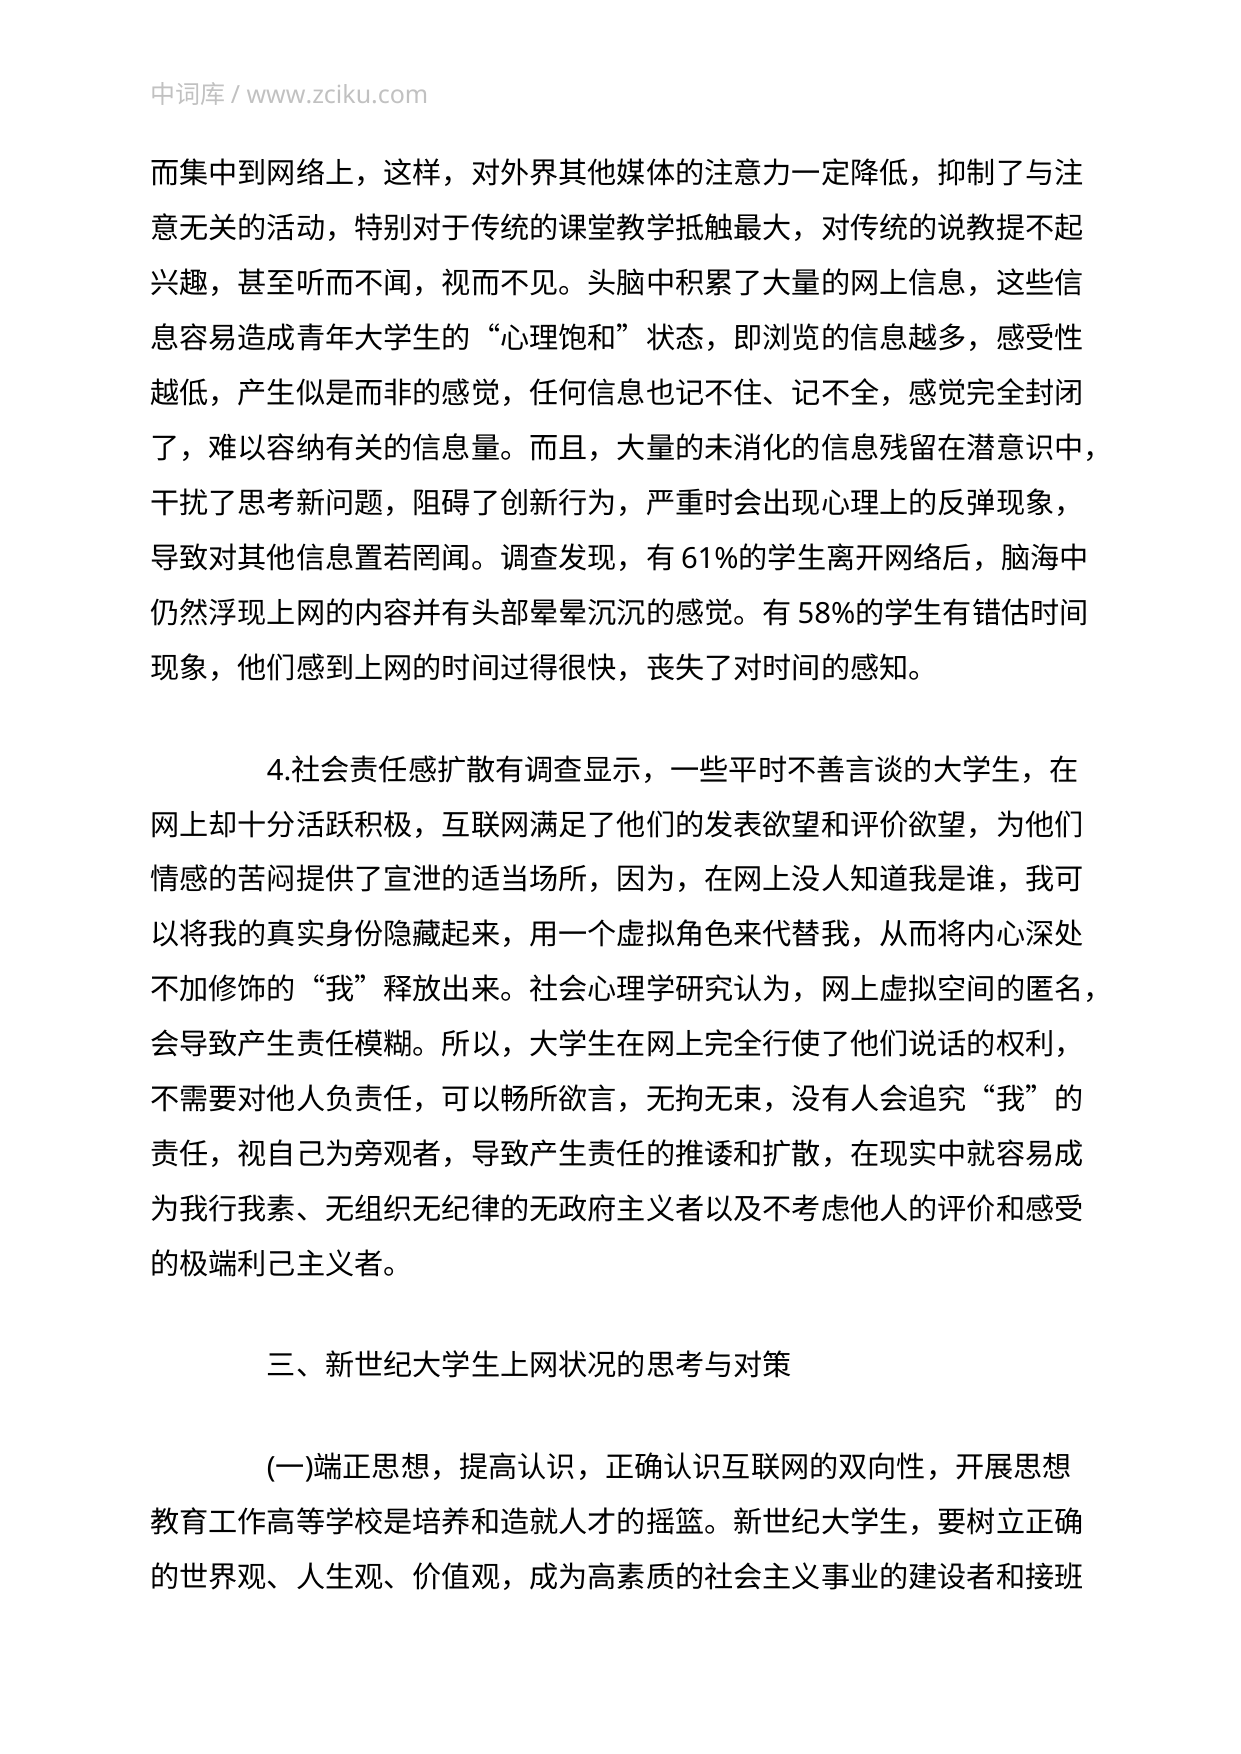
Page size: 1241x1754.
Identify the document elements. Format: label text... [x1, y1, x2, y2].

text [150, 150, 1090, 687]
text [150, 1444, 1090, 1596]
text 4.社会责任感扩散有调查显示，一些平时不善言谈的大学生，在网上却十分活跃积极，互联网满足了他们的发表欲望和评价欲望，为他们情感的苦闷提供了宣泄的适当场所，因为，在网上没人知道我是谁，我可以将我的真实身份隐藏起来，用一个虚拟角色来代替我，从而将内心深处不加修饰的“我”释放出来。社会心理学研究认为，网上虚拟空间的匿名，会导致产生责任模糊。所以，大学生在网上完全行使了他们说话的权利，不需要对他人负责任，可以畅所欲言，无拘无束，没有人会追究“我”的责任，视自己为旁观者，导致产生责任的推诿和扩散，在现实中就容易成为我行我素、无组织无纪律的无政府主义者以及不考虑他人的评价和感受的极端利己主义者。 [150, 746, 1090, 1282]
text 三、新世纪大学生上网状况的思考与对策 [150, 1342, 1090, 1384]
